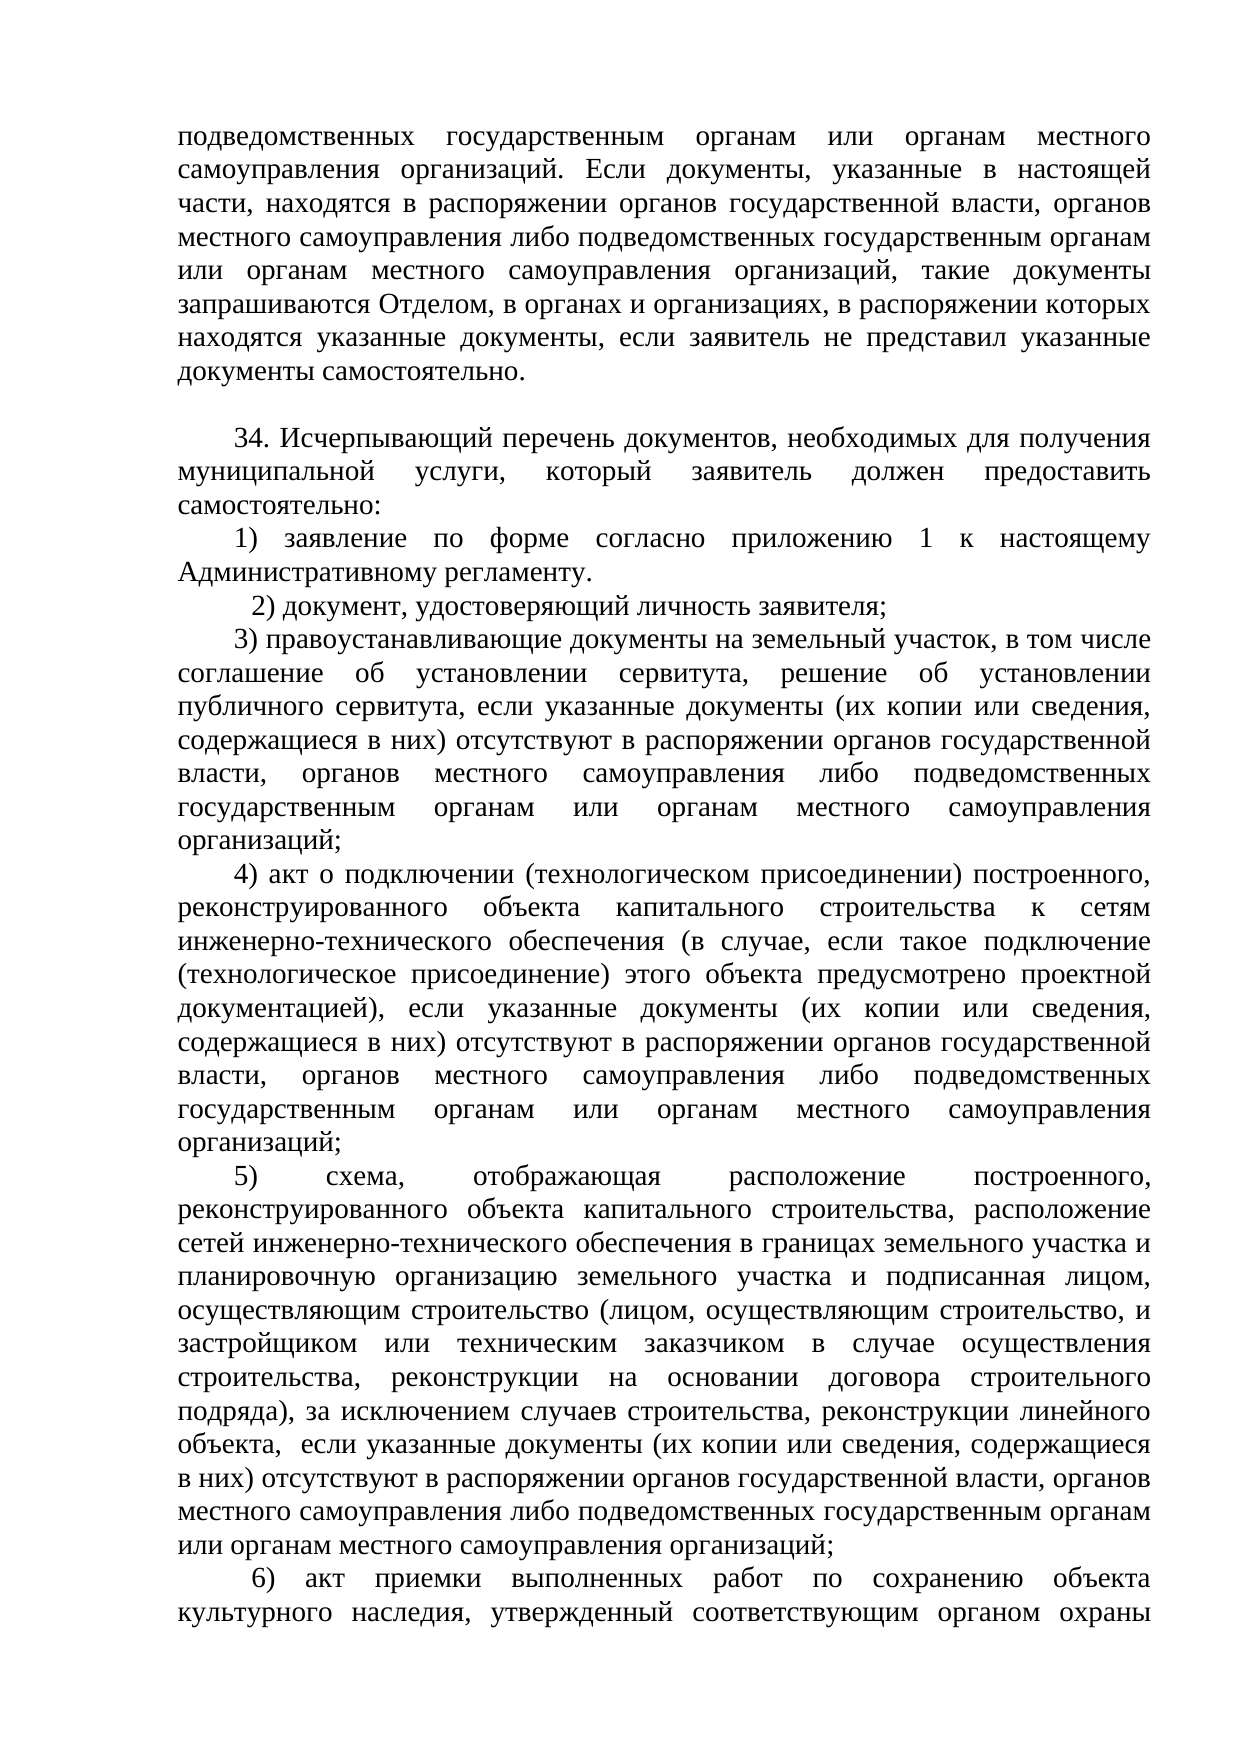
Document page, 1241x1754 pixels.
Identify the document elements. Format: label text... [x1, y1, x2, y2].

text 34. Исчерпывающий перечень документов, необходимых для получения муниципальной услуги, который заявитель должен предоставить самостоятельно: [177, 420, 1152, 521]
text 4) акт о подключении (технологическом присоединении) построенного, реконструированного объекта капитального строительства к сетям инженерно-технического обеспечения (в случае, если такое подключение (технологическое присоединение) этого объекта предусмотрено проектной документацией), если указанные документы (их копии или сведения, содержащиеся в них) отсутствуют в распоряжении органов государственной власти, органов местного самоуправления либо подведомственных государственным органам или органам местного самоуправления организаций; [177, 856, 1152, 1158]
text 3) правоустанавливающие документы на земельный участок, в том числе соглашение об установлении сервитута, решение об установлении публичного сервитута, если указанные документы (их копии или сведения, содержащиеся в них) отсутствуют в распоряжении органов государственной власти, органов местного самоуправления либо подведомственных государственным органам или органам местного самоуправления организаций; [177, 621, 1152, 856]
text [177, 1560, 1152, 1627]
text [177, 118, 1152, 386]
text 1) заявление по форме согласно приложению 1 к настоящему Административному регламенту. [177, 521, 1152, 588]
text 5) схема, отображающая расположение построенного, реконструированного объекта капитального строительства, расположение сетей инженерно-технического обеспечения в границах земельного участка и планировочную организацию земельного участка и подписанная лицом, осуществляющим строительство (лицом, осуществляющим строительство, и застройщиком или техническим заказчиком в случае осуществления строительства, реконструкции на основании договора строительного подряда), за исключением случаев строительства, реконструкции линейного объекта, если указанные документы (их копии или сведения, содержащиеся в них) отсутствуют в распоряжении органов государственной власти, органов местного самоуправления либо подведомственных государственным органам или органам местного самоуправления организаций; [177, 1158, 1152, 1560]
text 2) документ, удостоверяющий личность заявителя; [177, 588, 1152, 621]
